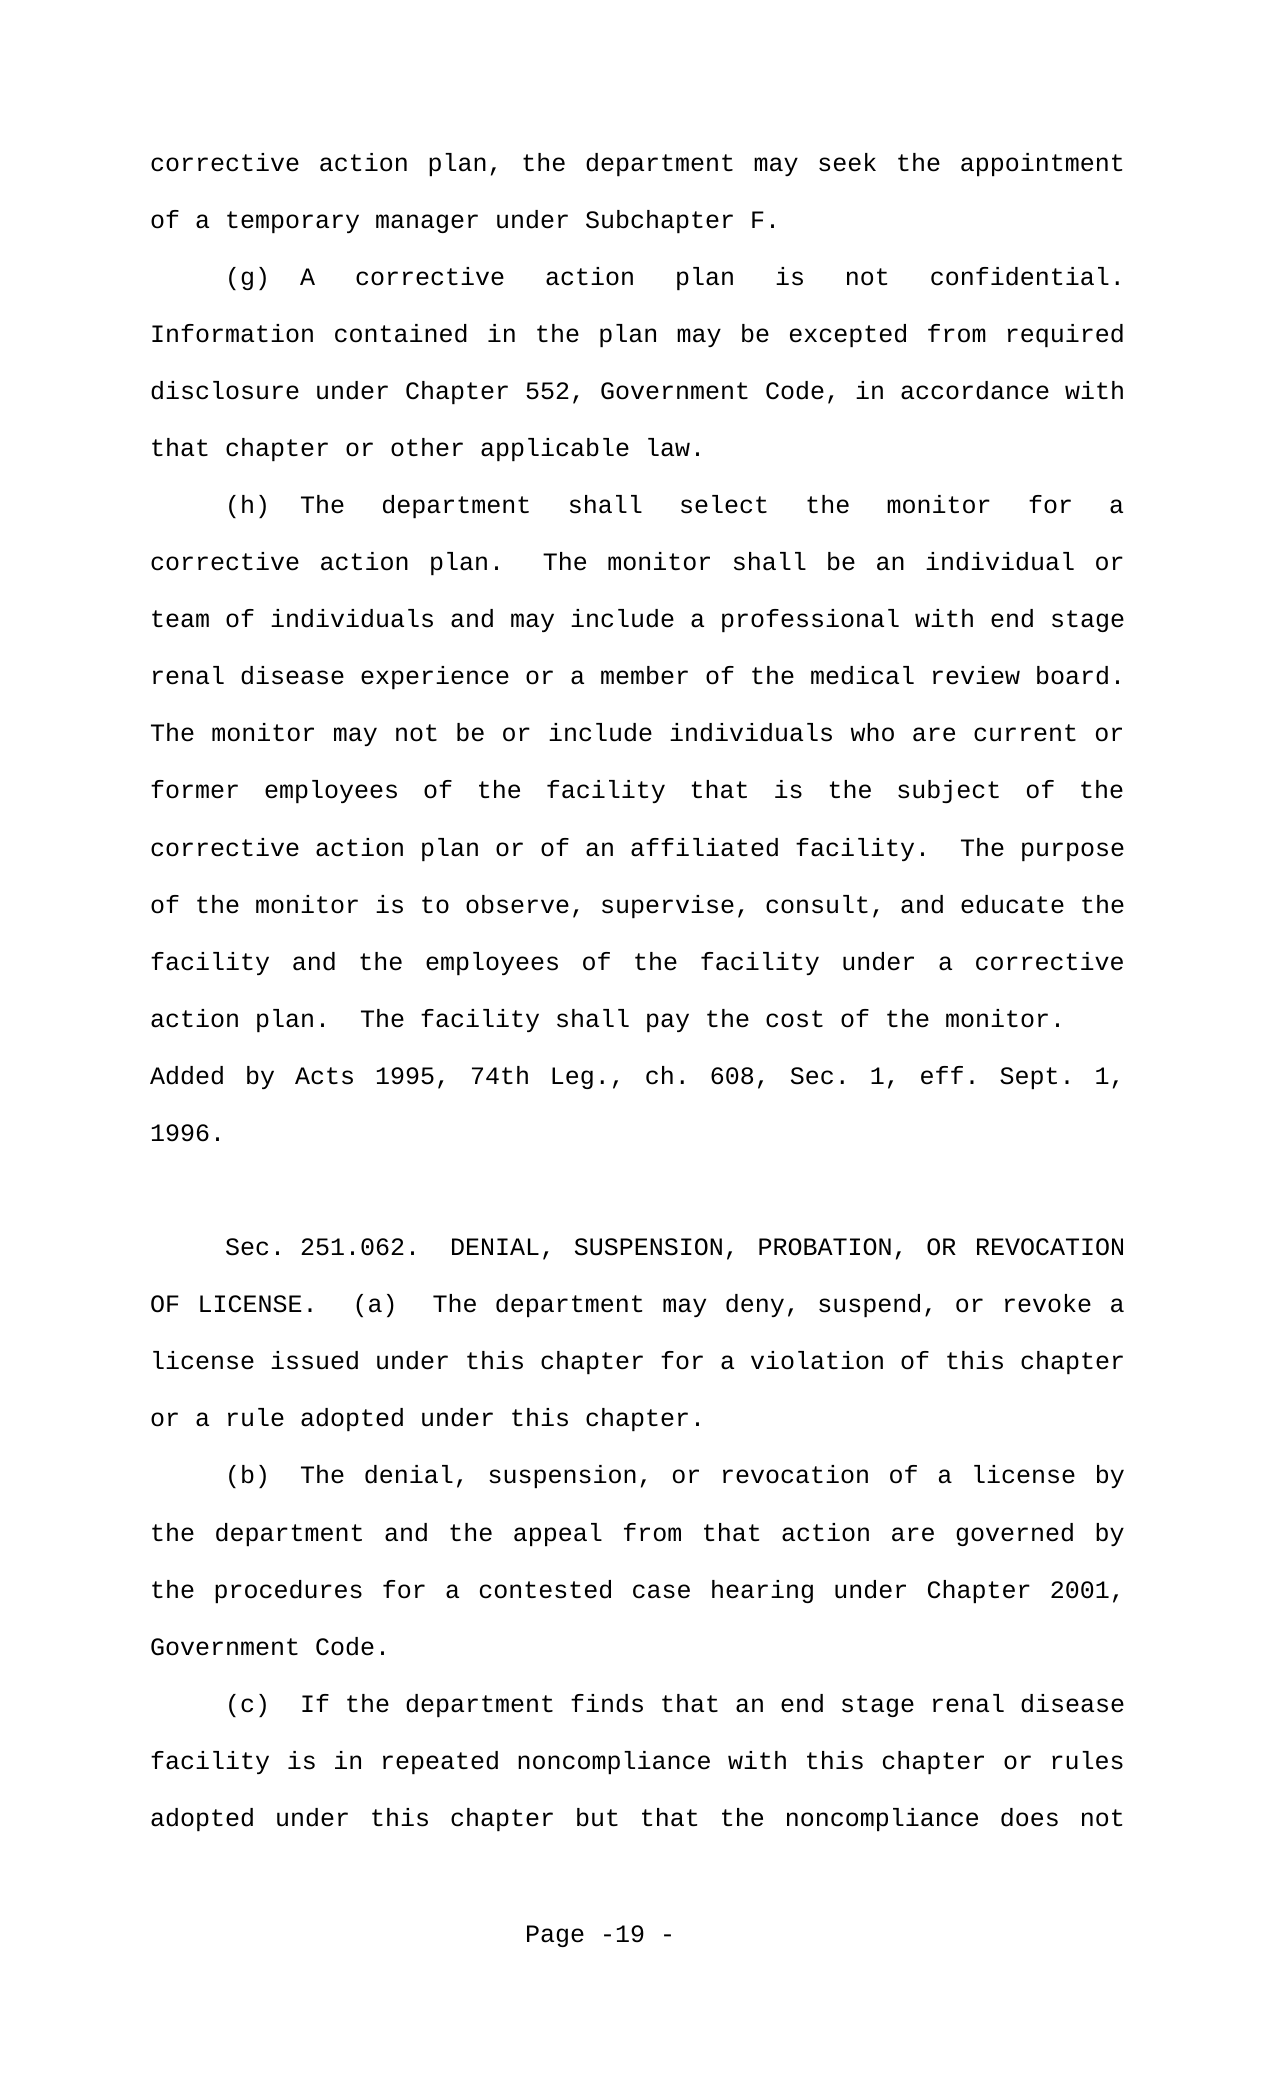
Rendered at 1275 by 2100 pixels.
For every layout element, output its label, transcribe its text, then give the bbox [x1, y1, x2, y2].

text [150, 1691, 1125, 1834]
text Added by Acts 1995, 74th Leg., ch. 608, Sec. 1, eff. Sept. 1, 1996. [150, 1063, 1125, 1149]
text (h) The department shall select the monitor for a corrective action plan. The monitor shall be an individual or team of individuals and may include a professional with end stage renal disease experience or a member of the medical review board. The monitor may not be or include individuals who are current or former employees of the facility that is the subject of the corrective action plan or of an affiliated facility. The purpose of the monitor is to observe, supervise, consult, and educate the facility and the employees of the facility under a corrective action plan. The facility shall pay the cost of the monitor. [150, 492, 1125, 1035]
text Sec. 251.062. DENIAL, SUSPENSION, PROBATION, OR REVOCATION OF LICENSE. (a) The department may deny, suspend, or revoke a license issued under this chapter for a violation of this chapter or a rule adopted under this chapter. [150, 1234, 1125, 1434]
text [150, 150, 1125, 236]
text (g) A corrective action plan is not confidential. Information contained in the plan may be excepted from required disclosure under Chapter 552, Government Code, in accordance with that chapter or other applicable law. [150, 264, 1125, 464]
text (b) The denial, suspension, or revocation of a license by the department and the appeal from that action are governed by the procedures for a contested case hearing under Chapter 2001, Government Code. [150, 1463, 1125, 1663]
